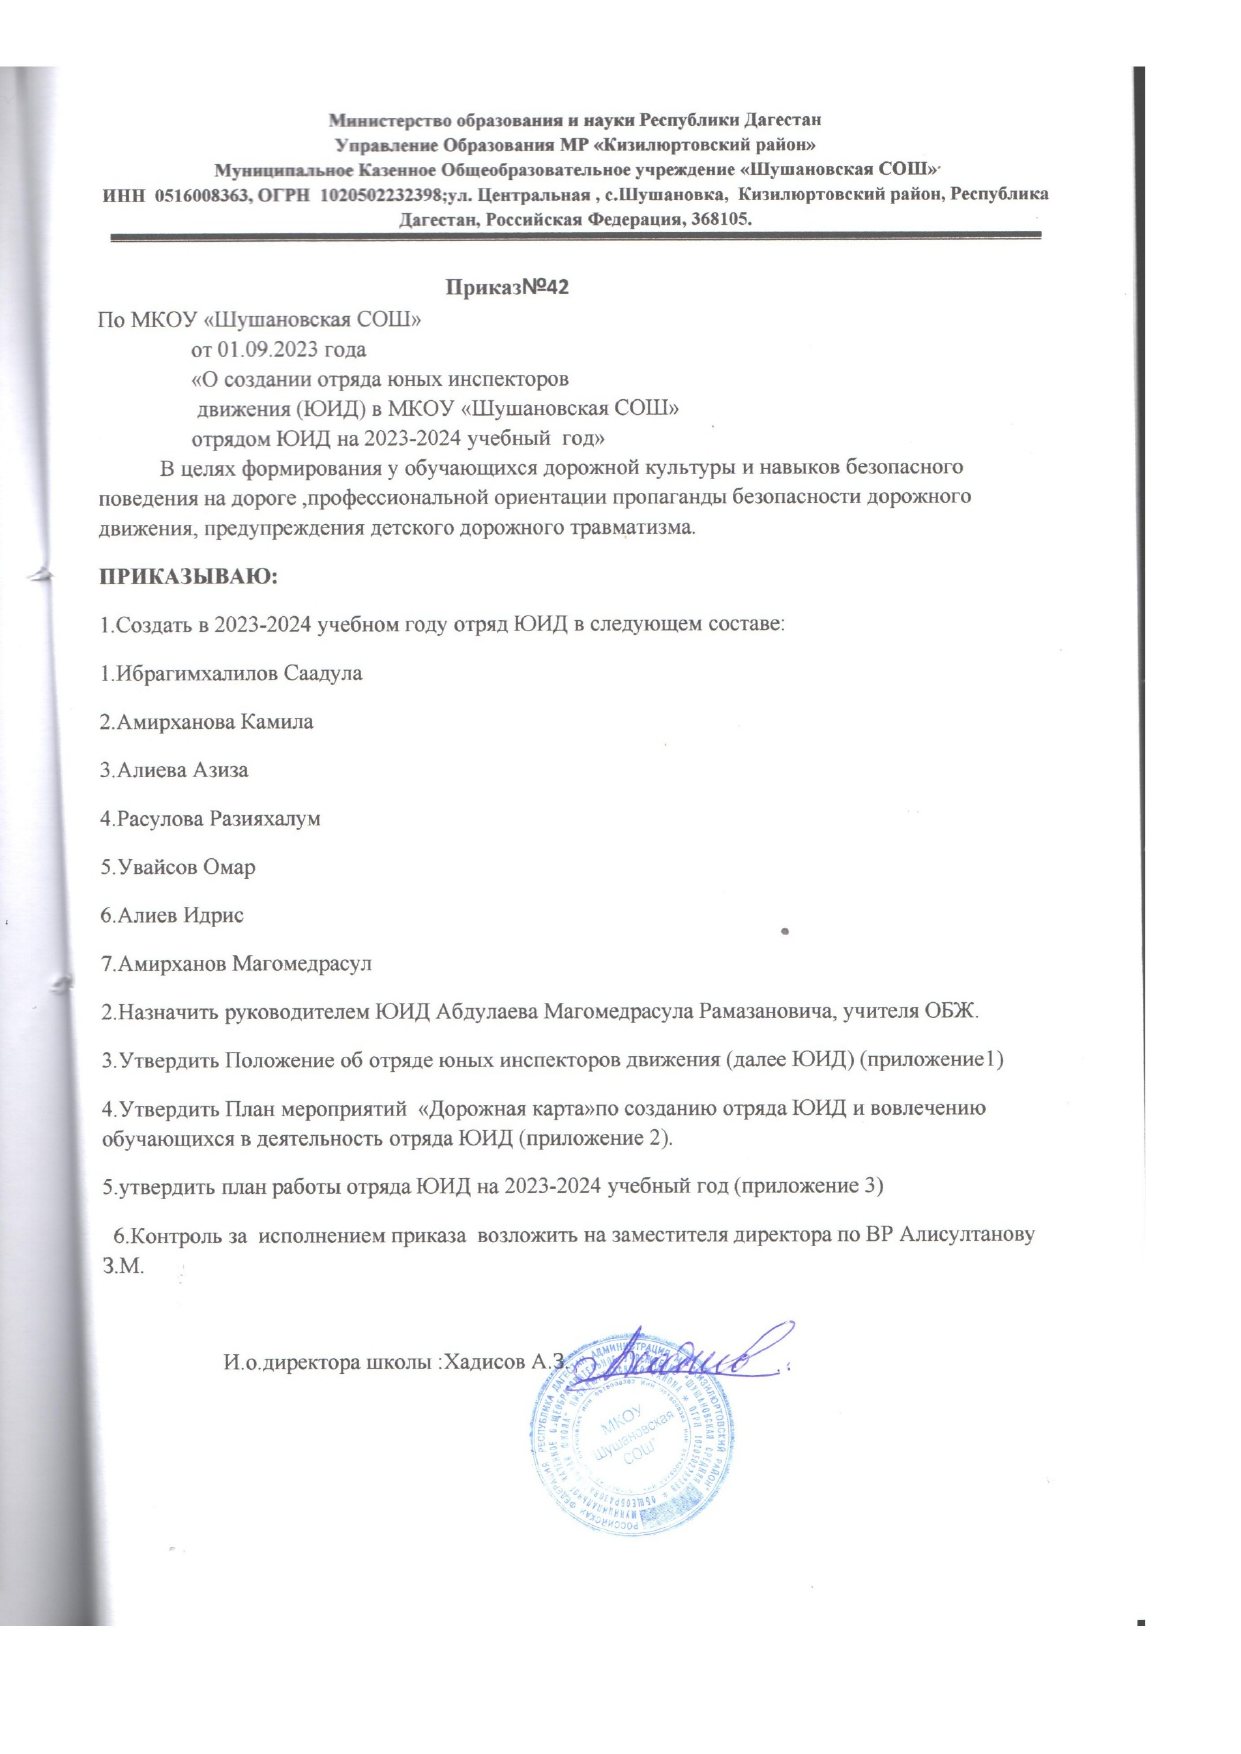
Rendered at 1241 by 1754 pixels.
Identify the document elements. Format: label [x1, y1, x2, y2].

picture [0, 59, 1146, 1634]
